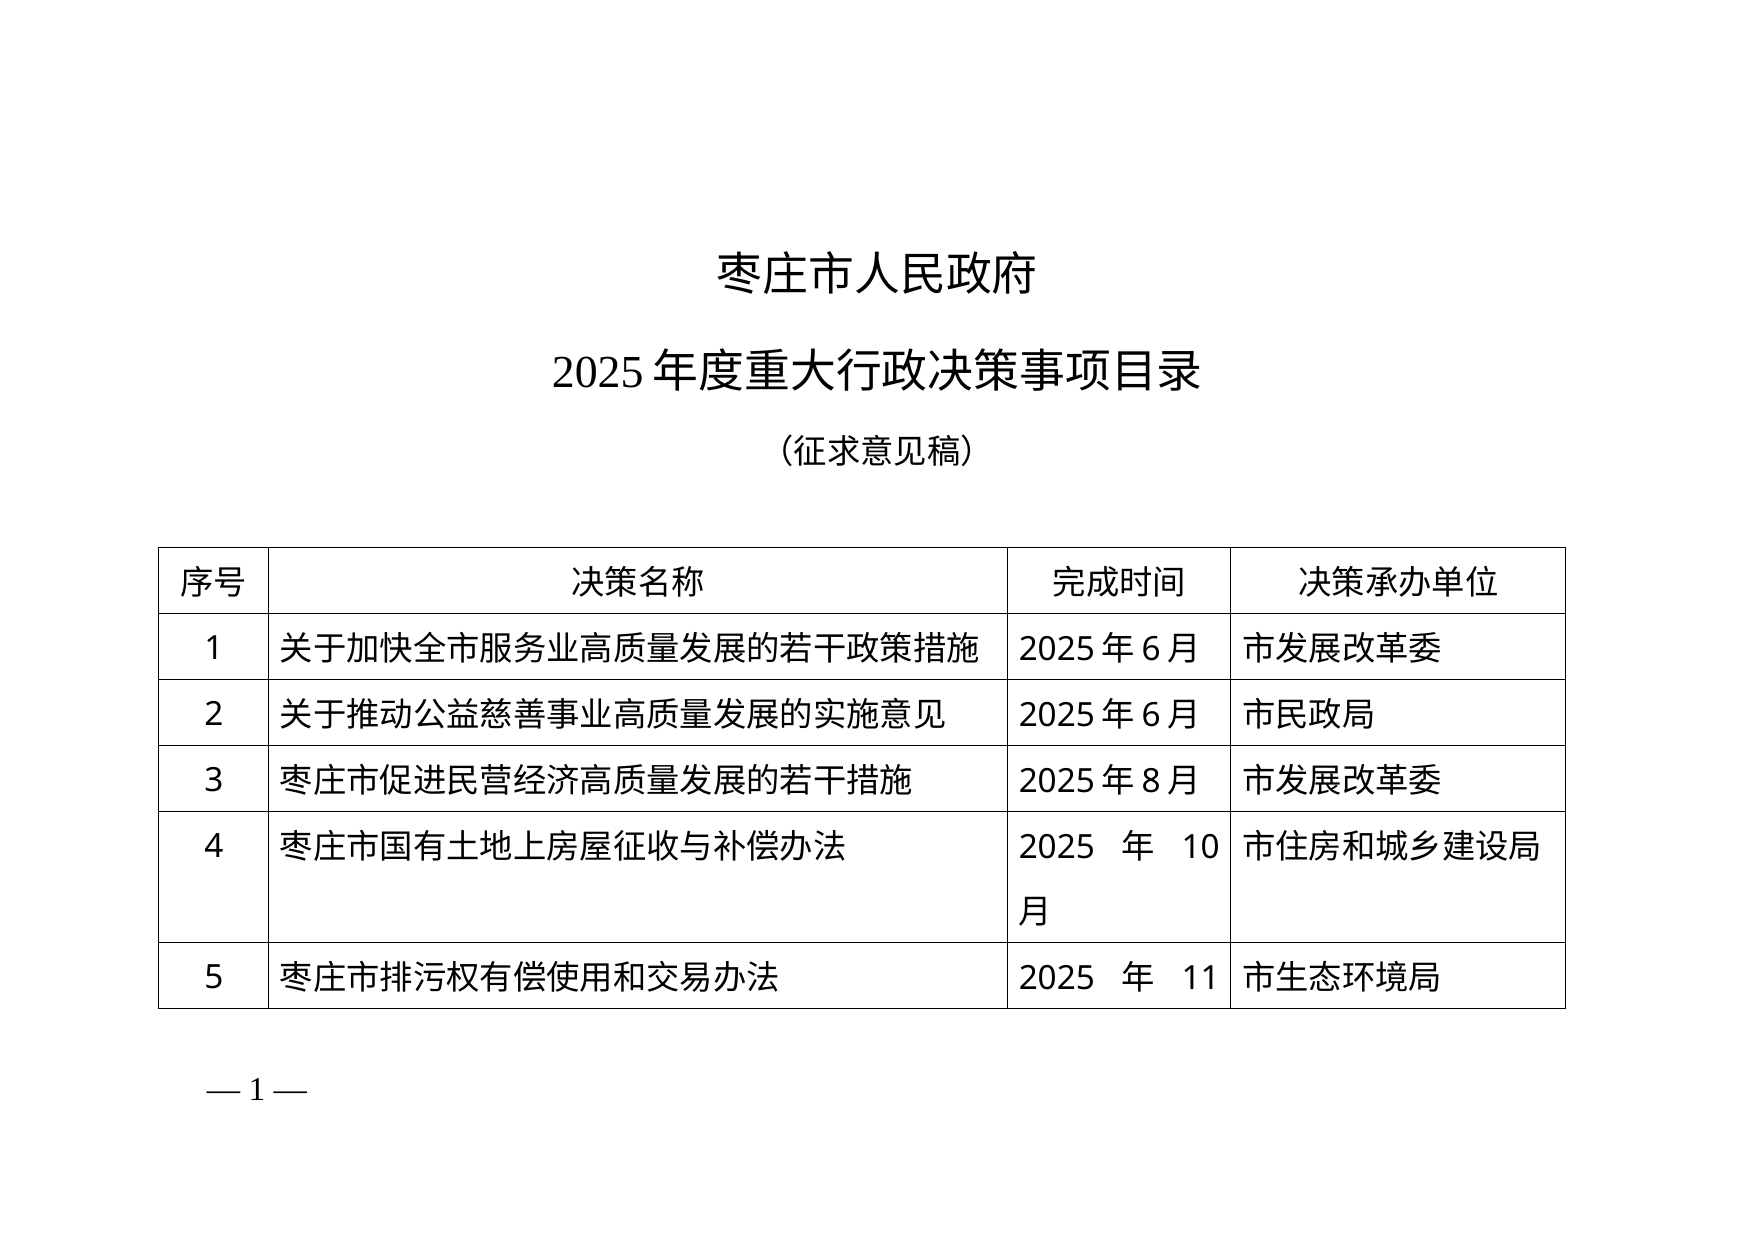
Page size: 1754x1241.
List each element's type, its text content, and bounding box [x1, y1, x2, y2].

text 枣庄市人民政府 [207, 222, 1547, 319]
table_cell 市发展改革委 [1231, 614, 1565, 679]
table_header 决策承办单位 [1231, 548, 1565, 613]
table_header 完成时间 [1008, 548, 1230, 613]
table_cell 2025年8月 [1008, 746, 1230, 811]
table_cell 2025年10月 [1008, 812, 1230, 942]
table_cell 枣庄市国有土地上房屋征收与补偿办法 [269, 812, 1007, 942]
table_cell 2025年11月 [1008, 943, 1230, 1008]
table_cell 3 [159, 746, 268, 811]
table_cell 市发展改革委 [1231, 746, 1565, 811]
table_header 序号 [159, 548, 268, 613]
table_cell 枣庄市促进民营经济高质量发展的若干措施 [269, 746, 1007, 811]
table_cell 2025年6月 [1008, 614, 1230, 679]
text 2025年度重大行政决策事项目录 [207, 319, 1547, 417]
table_cell 市住房和城乡建设局 [1231, 812, 1565, 942]
table_cell 4 [159, 812, 268, 942]
table_cell 枣庄市排污权有偿使用和交易办法 [269, 943, 1007, 1008]
table_cell 1 [159, 614, 268, 679]
table_header 决策名称 [269, 548, 1007, 613]
table_cell 5 [159, 943, 268, 1008]
table_cell 市民政局 [1231, 680, 1565, 745]
table_cell 市生态环境局 [1231, 943, 1565, 1008]
table_cell 2025年6月 [1008, 680, 1230, 745]
table_cell 关于加快全市服务业高质量发展的若干政策措施 [269, 614, 1007, 679]
table_cell 关于推动公益慈善事业高质量发展的实施意见 [269, 680, 1007, 745]
text （征求意见稿） [207, 417, 1547, 482]
table_cell 2 [159, 680, 268, 745]
